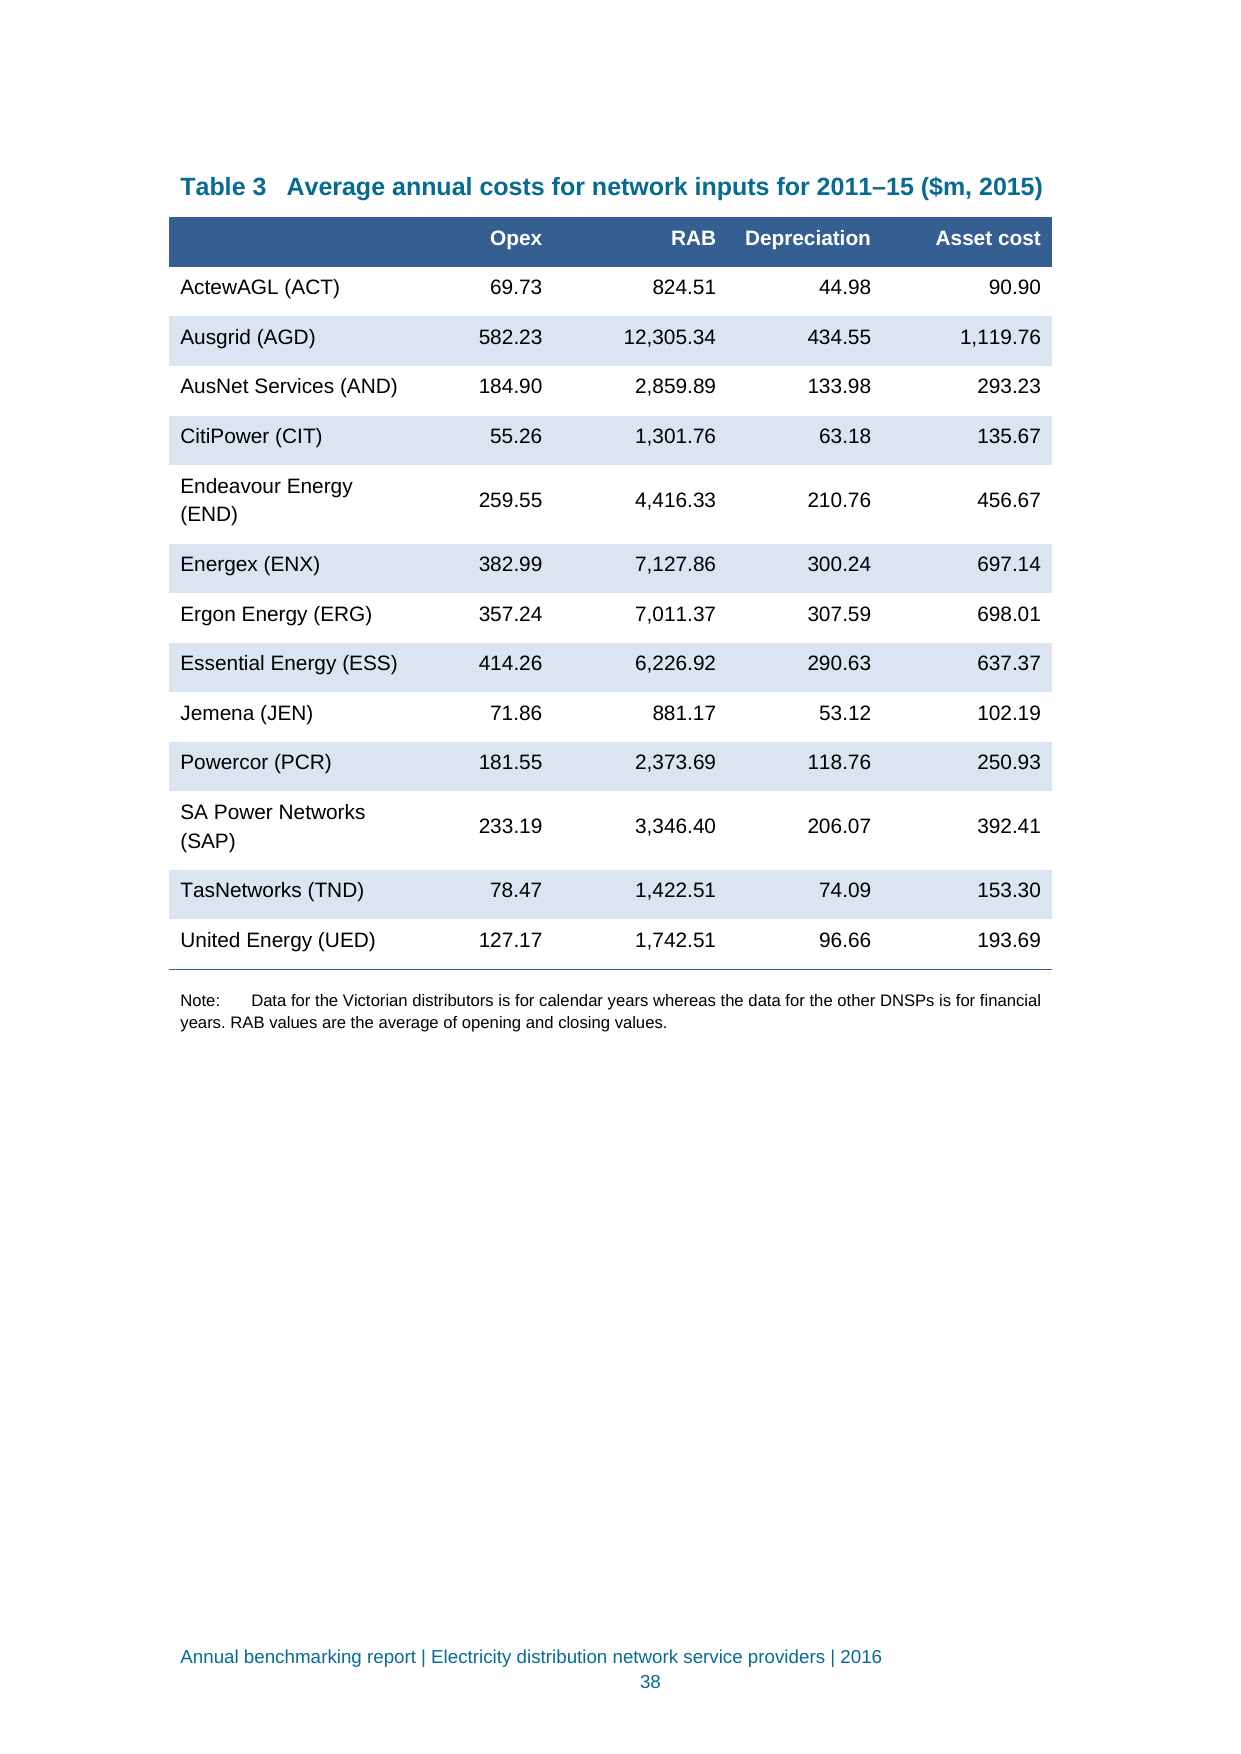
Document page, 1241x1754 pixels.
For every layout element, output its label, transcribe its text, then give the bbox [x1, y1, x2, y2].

table_header Asset cost [882, 217, 1052, 267]
table_header [169, 217, 415, 267]
table_cell 697.14 [882, 544, 1052, 593]
table_cell 90.90 [882, 267, 1052, 316]
table_cell 53.12 [727, 692, 882, 742]
table_cell 1,742.51 [553, 919, 727, 969]
table_cell 181.55 [415, 742, 553, 791]
text Table 3 Average annual costs for network inputs for 2011–15 ($m, 2015) [180, 172, 1063, 200]
table_cell CitiPower (CIT) [169, 416, 415, 465]
picture [265, 1653, 269, 1663]
table_cell 71.86 [415, 692, 553, 742]
table_cell 12,305.34 [553, 316, 727, 366]
table_cell 414.26 [415, 643, 553, 692]
table_cell 127.17 [415, 919, 553, 969]
table_cell Energex (ENX) [169, 544, 415, 593]
table_cell 184.90 [415, 366, 553, 416]
table_cell 259.55 [415, 465, 553, 543]
table_cell 96.66 [727, 919, 882, 969]
table_cell 2,373.69 [553, 742, 727, 791]
table_cell ActewAGL (ACT) [169, 267, 415, 316]
table_cell 1,422.51 [553, 870, 727, 919]
table_cell Ergon Energy (ERG) [169, 593, 415, 643]
table_cell TasNetworks (TND) [169, 870, 415, 919]
text Note: Data for the Victorian distributors is for calendar years whereas the data for the other DNSPs is for financial years. RAB values are the average of opening and closing values. [180, 991, 1063, 1032]
table_cell 210.76 [727, 465, 882, 543]
table_cell 193.69 [882, 919, 1052, 969]
table_cell Powercor (PCR) [169, 742, 415, 791]
table_cell 290.63 [727, 643, 882, 692]
table_cell 824.51 [553, 267, 727, 316]
table_cell 392.41 [882, 791, 1052, 870]
table_cell 6,226.92 [553, 643, 727, 692]
table_cell 698.01 [882, 593, 1052, 643]
table_cell 55.26 [415, 416, 553, 465]
table_cell 382.99 [415, 544, 553, 593]
table_cell 153.30 [882, 870, 1052, 919]
table_cell 7,127.86 [553, 544, 727, 593]
table_cell 4,416.33 [553, 465, 727, 543]
picture [193, 1653, 197, 1663]
table_cell 118.76 [727, 742, 882, 791]
table_cell 63.18 [727, 416, 882, 465]
table_cell Ausgrid (AGD) [169, 316, 415, 366]
table_header Opex [415, 217, 553, 267]
table_cell 456.67 [882, 465, 1052, 543]
table_cell 434.55 [727, 316, 882, 366]
table_cell 300.24 [727, 544, 882, 593]
table_cell 582.23 [415, 316, 553, 366]
table_cell 1,301.76 [553, 416, 727, 465]
table_cell 637.37 [882, 643, 1052, 692]
table_cell 69.73 [415, 267, 553, 316]
table_cell 7,011.37 [553, 593, 727, 643]
table_header RAB [553, 217, 727, 267]
table_cell 293.23 [882, 366, 1052, 416]
table_cell Endeavour Energy (END) [169, 465, 415, 543]
table_cell United Energy (UED) [169, 919, 415, 969]
table_cell 206.07 [727, 791, 882, 870]
table_cell SA Power Networks (SAP) [169, 791, 415, 870]
table_cell 135.67 [882, 416, 1052, 465]
table_cell 250.93 [882, 742, 1052, 791]
table_cell 233.19 [415, 791, 553, 870]
picture [597, 1653, 601, 1663]
table_cell Jemena (JEN) [169, 692, 415, 742]
table_cell 881.17 [553, 692, 727, 742]
table_header Depreciation [727, 217, 882, 267]
table_cell AusNet Services (AND) [169, 366, 415, 416]
table_cell 3,346.40 [553, 791, 727, 870]
table_cell 74.09 [727, 870, 882, 919]
table_cell 1,119.76 [882, 316, 1052, 366]
table_cell 102.19 [882, 692, 1052, 742]
table_cell 133.98 [727, 366, 882, 416]
table_cell 307.59 [727, 593, 882, 643]
table_cell 44.98 [727, 267, 882, 316]
table_cell 78.47 [415, 870, 553, 919]
table_cell 2,859.89 [553, 366, 727, 416]
table_cell 357.24 [415, 593, 553, 643]
table_cell Essential Energy (ESS) [169, 643, 415, 692]
